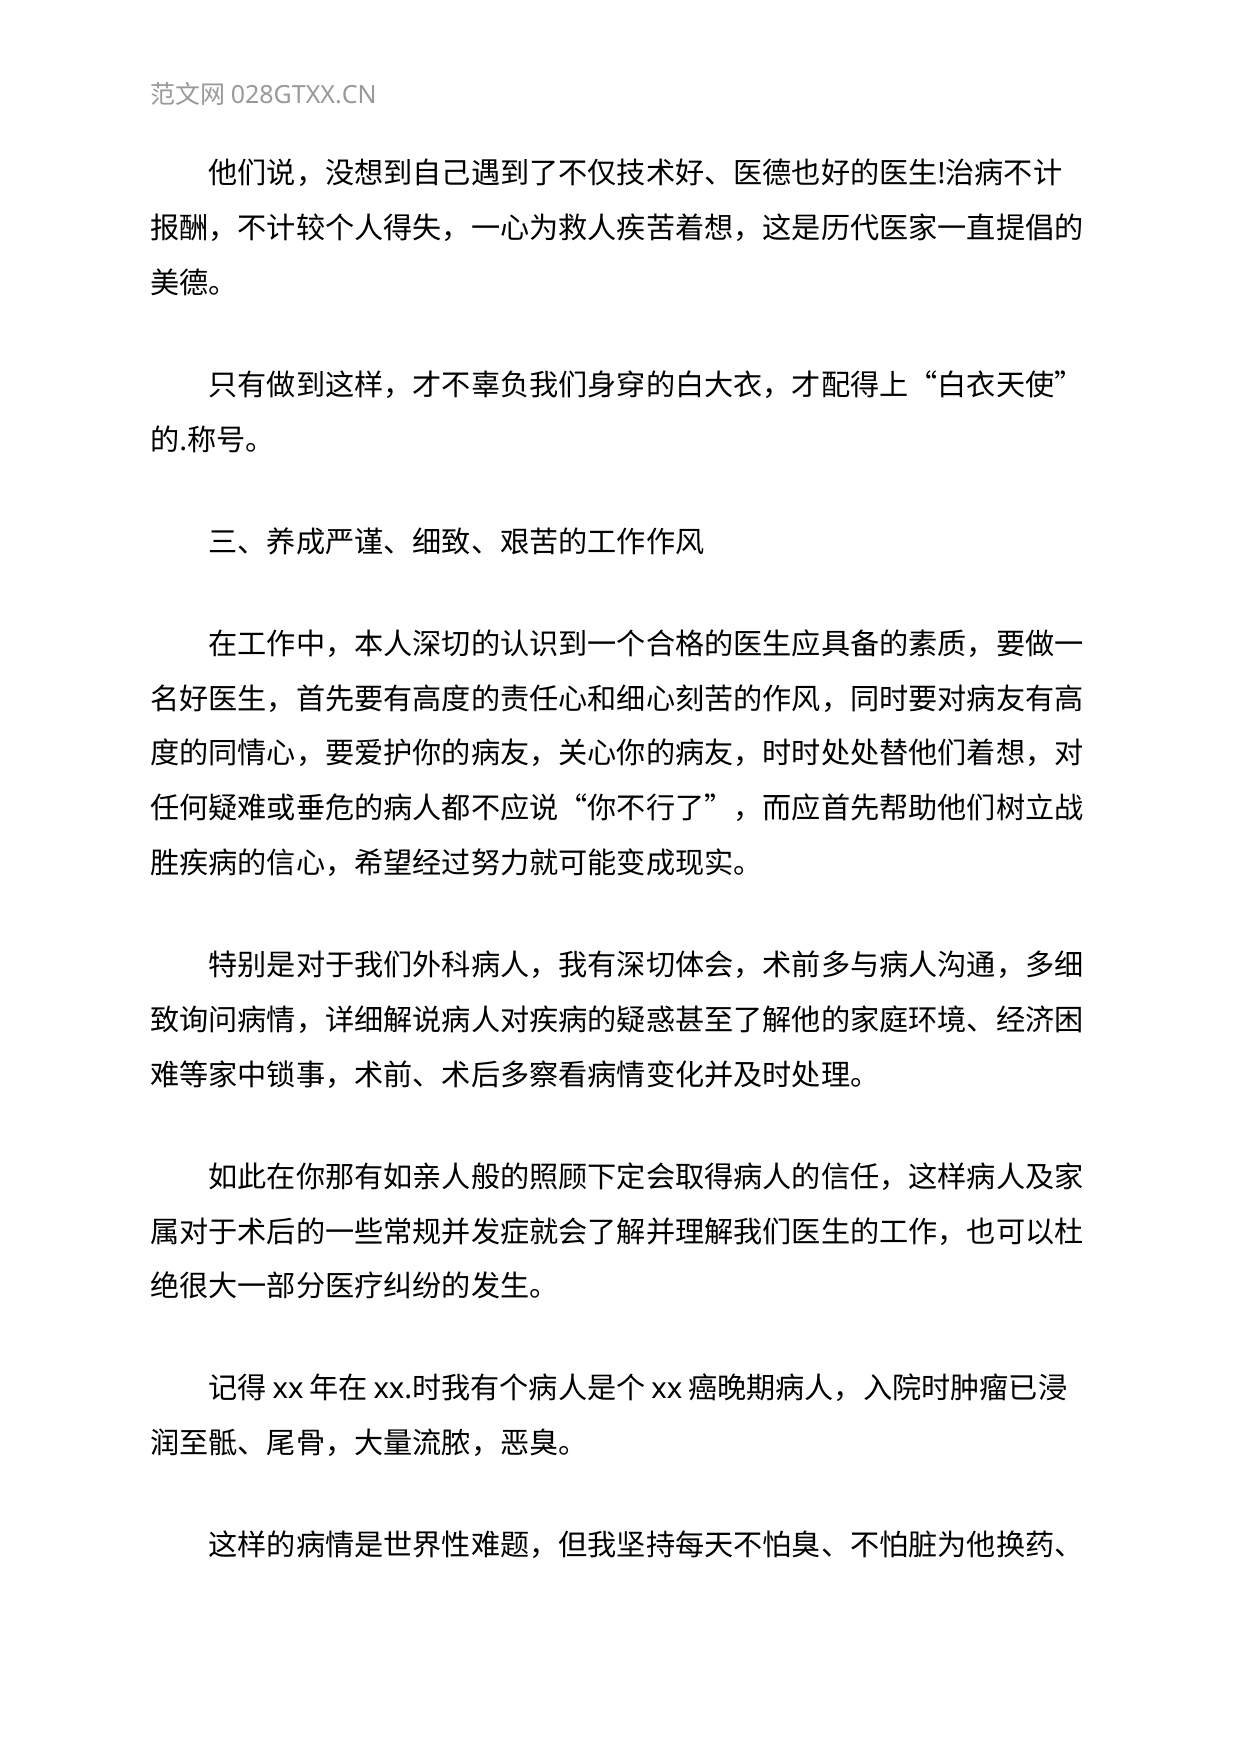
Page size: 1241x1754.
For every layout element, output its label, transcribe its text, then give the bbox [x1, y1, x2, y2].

text 他们说，没想到自己遇到了不仅技术好、医德也好的医生!治病不计报酬，不计较个人得失，一心为救人疾苦着想，这是历代医家一直提倡的美德。 [150, 150, 1090, 302]
text 特别是对于我们外科病人，我有深切体会，术前多与病人沟通，多细致询问病情，详细解说病人对疾病的疑惑甚至了解他的家庭环境、经济困难等家中锁事，术前、术后多察看病情变化并及时处理。 [150, 942, 1090, 1094]
text 如此在你那有如亲人般的照顾下定会取得病人的信任，这样病人及家属对于术后的一些常规并发症就会了解并理解我们医生的工作，也可以杜绝很大一部分医疗纠纷的发生。 [150, 1153, 1090, 1305]
text 记得xx年在xx.时我有个病人是个xx癌晚期病人，入院时肿瘤已浸润至骶、尾骨，大量流脓，恶臭。 [150, 1365, 1090, 1462]
text 三、养成严谨、细致、艰苦的工作作风 [150, 518, 1090, 561]
text 在工作中，本人深切的认识到一个合格的医生应具备的素质，要做一名好医生，首先要有高度的责任心和细心刻苦的作风，同时要对病友有高度的同情心，要爱护你的病友，关心你的病友，时时处处替他们着想，对任何疑难或垂危的病人都不应说“你不行了”，而应首先帮助他们树立战胜疾病的信心，希望经过努力就可能变成现实。 [150, 620, 1090, 882]
text 只有做到这样，才不辜负我们身穿的白大衣，才配得上“白衣天使”的.称号。 [150, 362, 1090, 459]
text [150, 1522, 1090, 1564]
